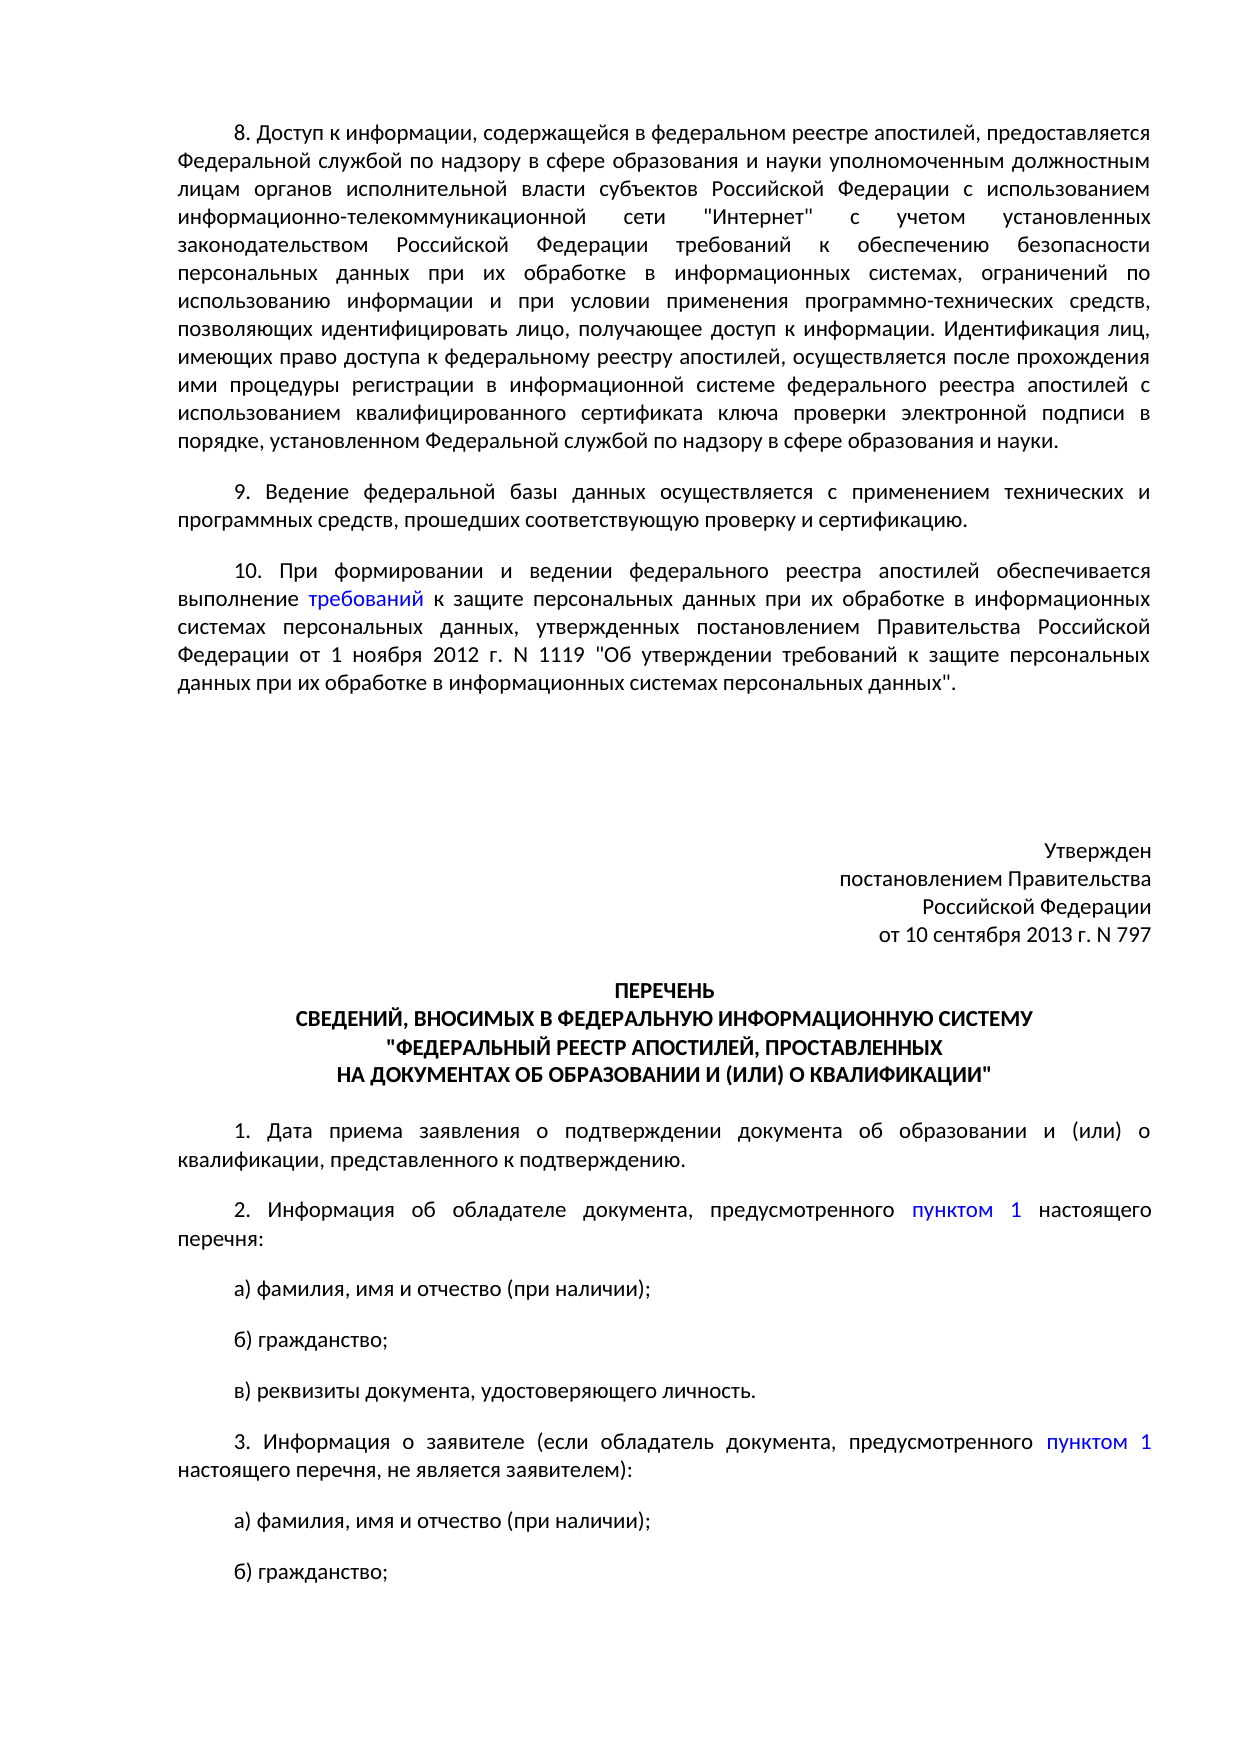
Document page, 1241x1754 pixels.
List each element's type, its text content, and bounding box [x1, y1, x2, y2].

text б) гражданство; [177, 1557, 1152, 1585]
text Утвержден [177, 836, 1152, 864]
title НА ДОКУМЕНТАХ ОБ ОБРАЗОВАНИИ И (ИЛИ) О КВАЛИФИКАЦИИ" [177, 1061, 1152, 1089]
text постановлением Правительства [177, 864, 1152, 892]
title "ФЕДЕРАЛЬНЫЙ РЕЕСТР АПОСТИЛЕЙ, ПРОСТАВЛЕННЫХ [177, 1033, 1152, 1061]
text Российской Федерации [177, 892, 1152, 921]
text в) реквизиты документа, удостоверяющего личность. [177, 1376, 1152, 1404]
title СВЕДЕНИЙ, ВНОСИМЫХ В ФЕДЕРАЛЬНУЮ ИНФОРМАЦИОННУЮ СИСТЕМУ [177, 1004, 1152, 1033]
text б) гражданство; [177, 1326, 1152, 1353]
text а) фамилия, имя и отчество (при наличии); [177, 1274, 1152, 1303]
text 3. Информация о заявителе (если обладатель документа, предусмотренного пунктом 1 настоящего перечня, не является заявителем): [177, 1427, 1152, 1483]
text 2. Информация об обладателе документа, предусмотренного пунктом 1 настоящего перечня: [177, 1196, 1152, 1252]
text от 10 сентября 2013 г. N 797 [177, 921, 1152, 948]
text 10. При формировании и ведении федерального реестра апостилей обеспечивается выполнение требований к защите персональных данных при их обработке в информационных системах персональных данных, утвержденных постановлением Правительства Российской Федерации от 1 ноября 2012 г. N 1119 "Об утверждении требований к защите персональных данных при их обработке в информационных системах персональных данных". [177, 556, 1152, 696]
text 1. Дата приема заявления о подтверждении документа об образовании и (или) о квалификации, представленного к подтверждению. [177, 1117, 1152, 1173]
title ПЕРЕЧЕНЬ [177, 977, 1152, 1004]
text 9. Ведение федеральной базы данных осуществляется с применением технических и программных средств, прошедших соответствующую проверку и сертификацию. [177, 477, 1152, 533]
text 8. Доступ к информации, содержащейся в федеральном реестре апостилей, предоставляется Федеральной службой по надзору в сфере образования и науки уполномоченным должностным лицам органов исполнительной власти субъектов Российской Федерации с использованием информационно-телекоммуникационной сети "Интернет" с учетом установленных законодательством Российской Федерации требований к обеспечению безопасности персональных данных при их обработке в информационных системах, ограничений по использованию информации и при условии применения программно-технических средств, позволяющих идентифицировать лицо, получающее доступ к информации. Идентификация лиц, имеющих право доступа к федеральному реестру апостилей, осуществляется после прохождения ими процедуры регистрации в информационной системе федерального реестра апостилей с использованием квалифицированного сертификата ключа проверки электронной подписи в порядке, установленном Федеральной службой по надзору в сфере образования и науки. [177, 118, 1152, 454]
text а) фамилия, имя и отчество (при наличии); [177, 1506, 1152, 1534]
